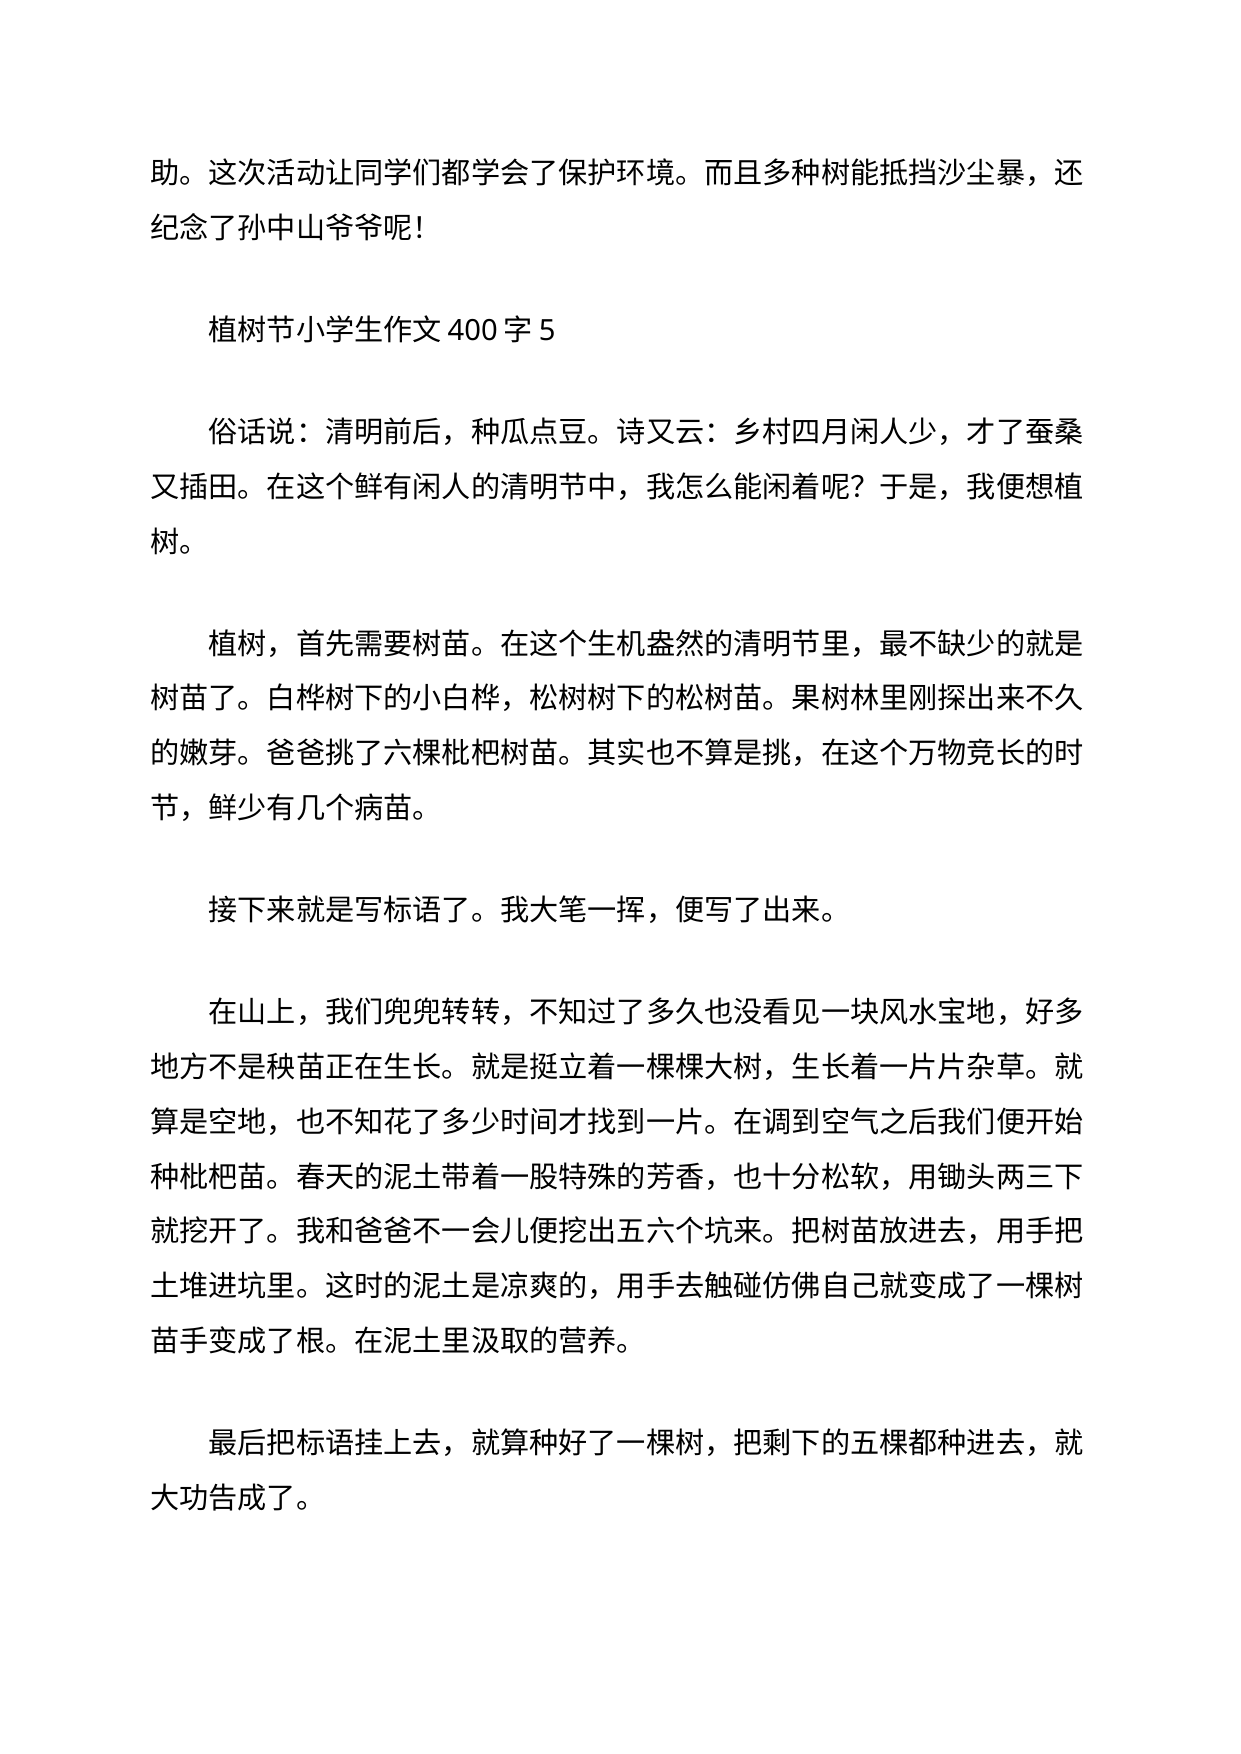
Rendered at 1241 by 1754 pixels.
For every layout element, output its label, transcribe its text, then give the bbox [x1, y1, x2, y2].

text 植树节小学生作文400字5 [150, 307, 1090, 349]
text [150, 150, 1090, 247]
text 在山上，我们兜兜转转，不知过了多久也没看见一块风水宝地，好多地方不是秧苗正在生长。就是挺立着一棵棵大树，生长着一片片杂草。就算是空地，也不知花了多少时间才找到一片。在调到空气之后我们便开始种枇杷苗。春天的泥土带着一股特殊的芳香，也十分松软，用锄头两三下就挖开了。我和爸爸不一会儿便挖出五六个坑来。把树苗放进去，用手把土堆进坑里。这时的泥土是凉爽的，用手去触碰仿佛自己就变成了一棵树苗手变成了根。在泥土里汲取的营养。 [150, 988, 1090, 1360]
text 俗话说：清明前后，种瓜点豆。诗又云：乡村四月闲人少，才了蚕桑又插田。在这个鲜有闲人的清明节中，我怎么能闲着呢？于是，我便想植树。 [150, 409, 1090, 561]
text 最后把标语挂上去，就算种好了一棵树，把剩下的五棵都种进去，就大功告成了。 [150, 1419, 1090, 1517]
text 接下来就是写标语了。我大笔一挥，便写了出来。 [150, 887, 1090, 929]
text 植树，首先需要树苗。在这个生机盎然的清明节里，最不缺少的就是树苗了。白桦树下的小白桦，松树树下的松树苗。果树林里刚探出来不久的嫩芽。爸爸挑了六棵枇杷树苗。其实也不算是挑，在这个万物竞长的时节，鲜少有几个病苗。 [150, 620, 1090, 827]
